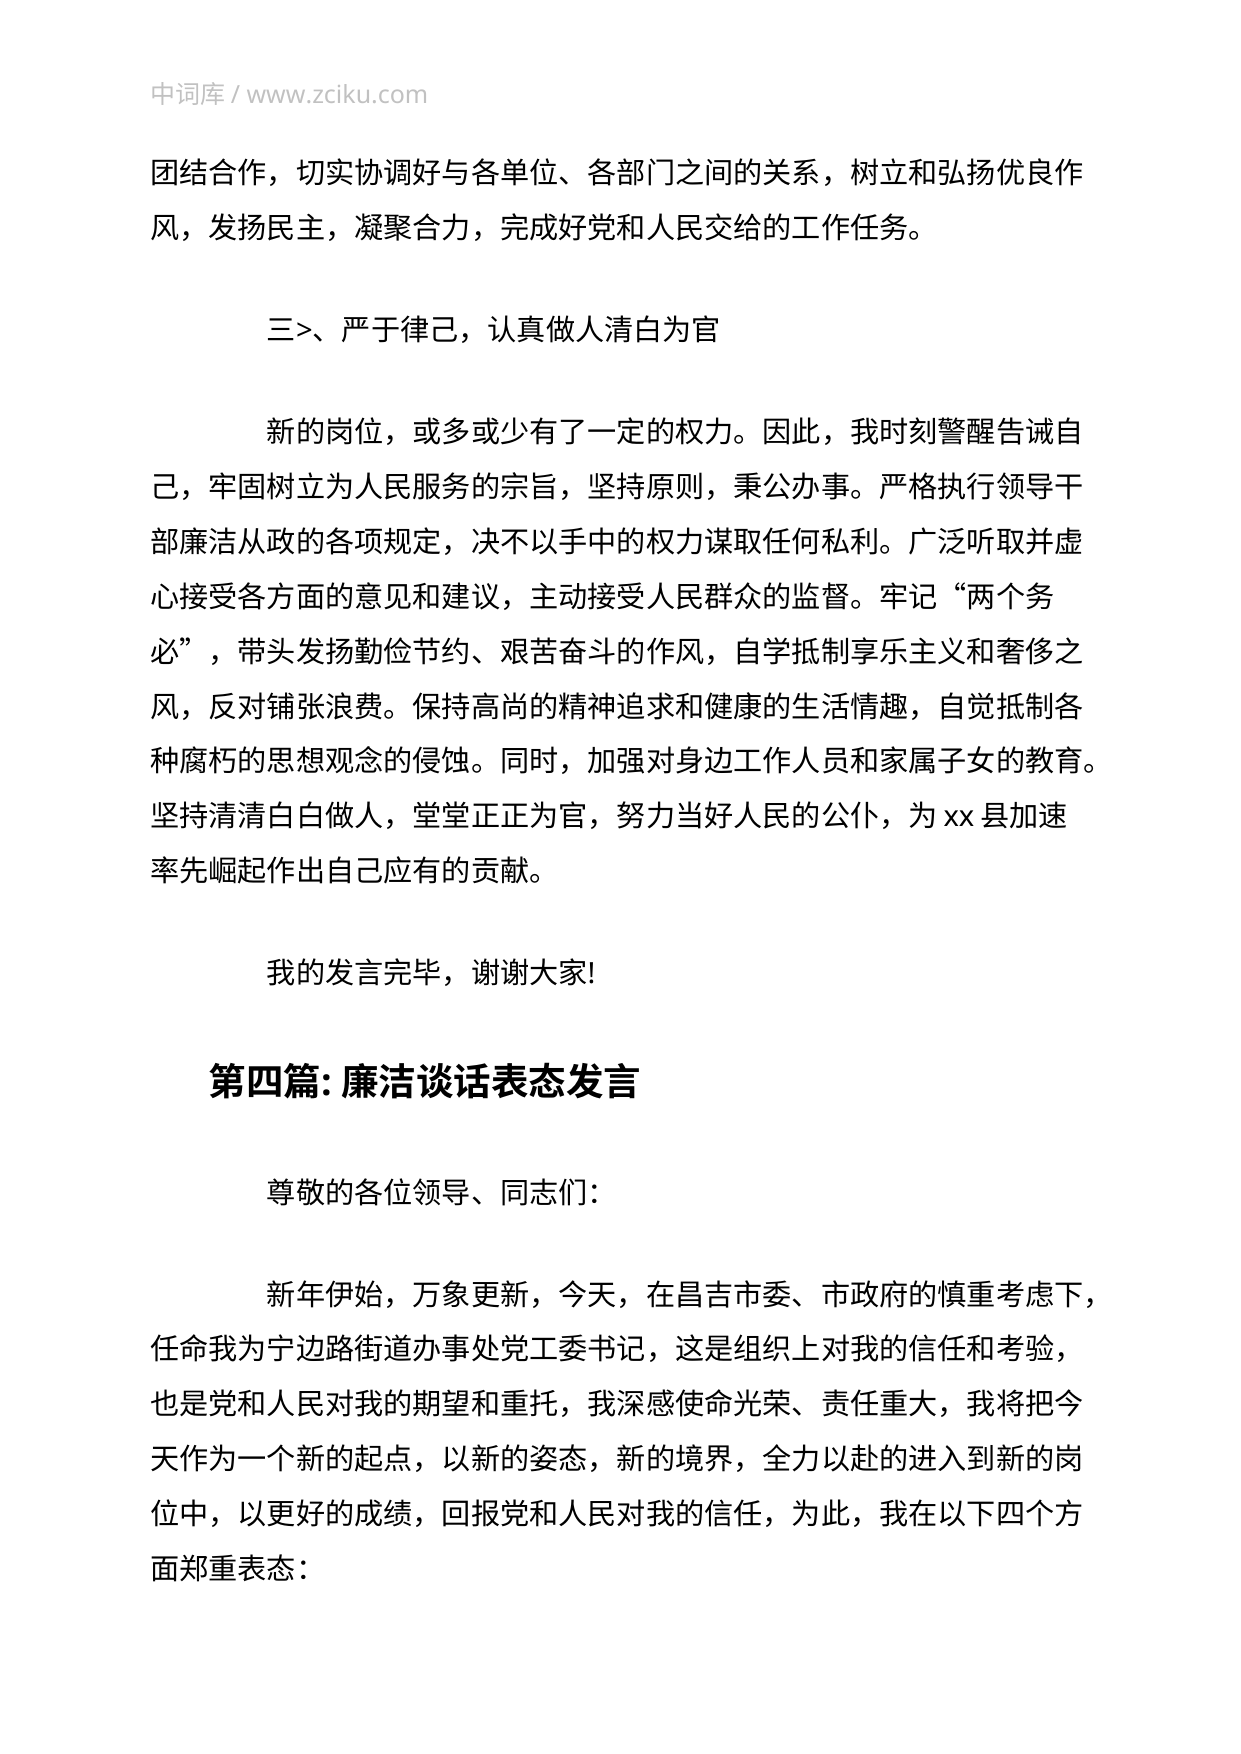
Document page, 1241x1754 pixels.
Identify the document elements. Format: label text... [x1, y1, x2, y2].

text 三>、严于律己，认真做人清白为官 [150, 307, 1090, 349]
text 我的发言完毕，谢谢大家! [150, 950, 1090, 992]
text 新年伊始，万象更新，今天，在昌吉市委、市政府的慎重考虑下，任命我为宁边路街道办事处党工委书记，这是组织上对我的信任和考验，也是党和人民对我的期望和重托，我深感使命光荣、责任重大，我将把今天作为一个新的起点，以新的姿态，新的境界，全力以赴的进入到新的岗位中，以更好的成绩，回报党和人民对我的信任，为此，我在以下四个方面郑重表态： [150, 1271, 1090, 1588]
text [150, 150, 1090, 247]
text 新的岗位，或多或少有了一定的权力。因此，我时刻警醒告诫自己，牢固树立为人民服务的宗旨，坚持原则，秉公办事。严格执行领导干部廉洁从政的各项规定，决不以手中的权力谋取任何私利。广泛听取并虚心接受各方面的意见和建议，主动接受人民群众的监督。牢记“两个务必”，带头发扬勤俭节约、艰苦奋斗的作风，自学抵制享乐主义和奢侈之风，反对铺张浪费。保持高尚的精神追求和健康的生活情趣，自觉抵制各种腐朽的思想观念的侵蚀。同时，加强对身边工作人员和家属子女的教育。坚持清清白白做人，堂堂正正为官，努力当好人民的公仆，为xx县加速率先崛起作出自己应有的贡献。 [150, 409, 1090, 890]
text 尊敬的各位领导、同志们： [150, 1169, 1090, 1212]
text 第四篇: 廉洁谈话表态发言 [150, 1052, 1090, 1106]
